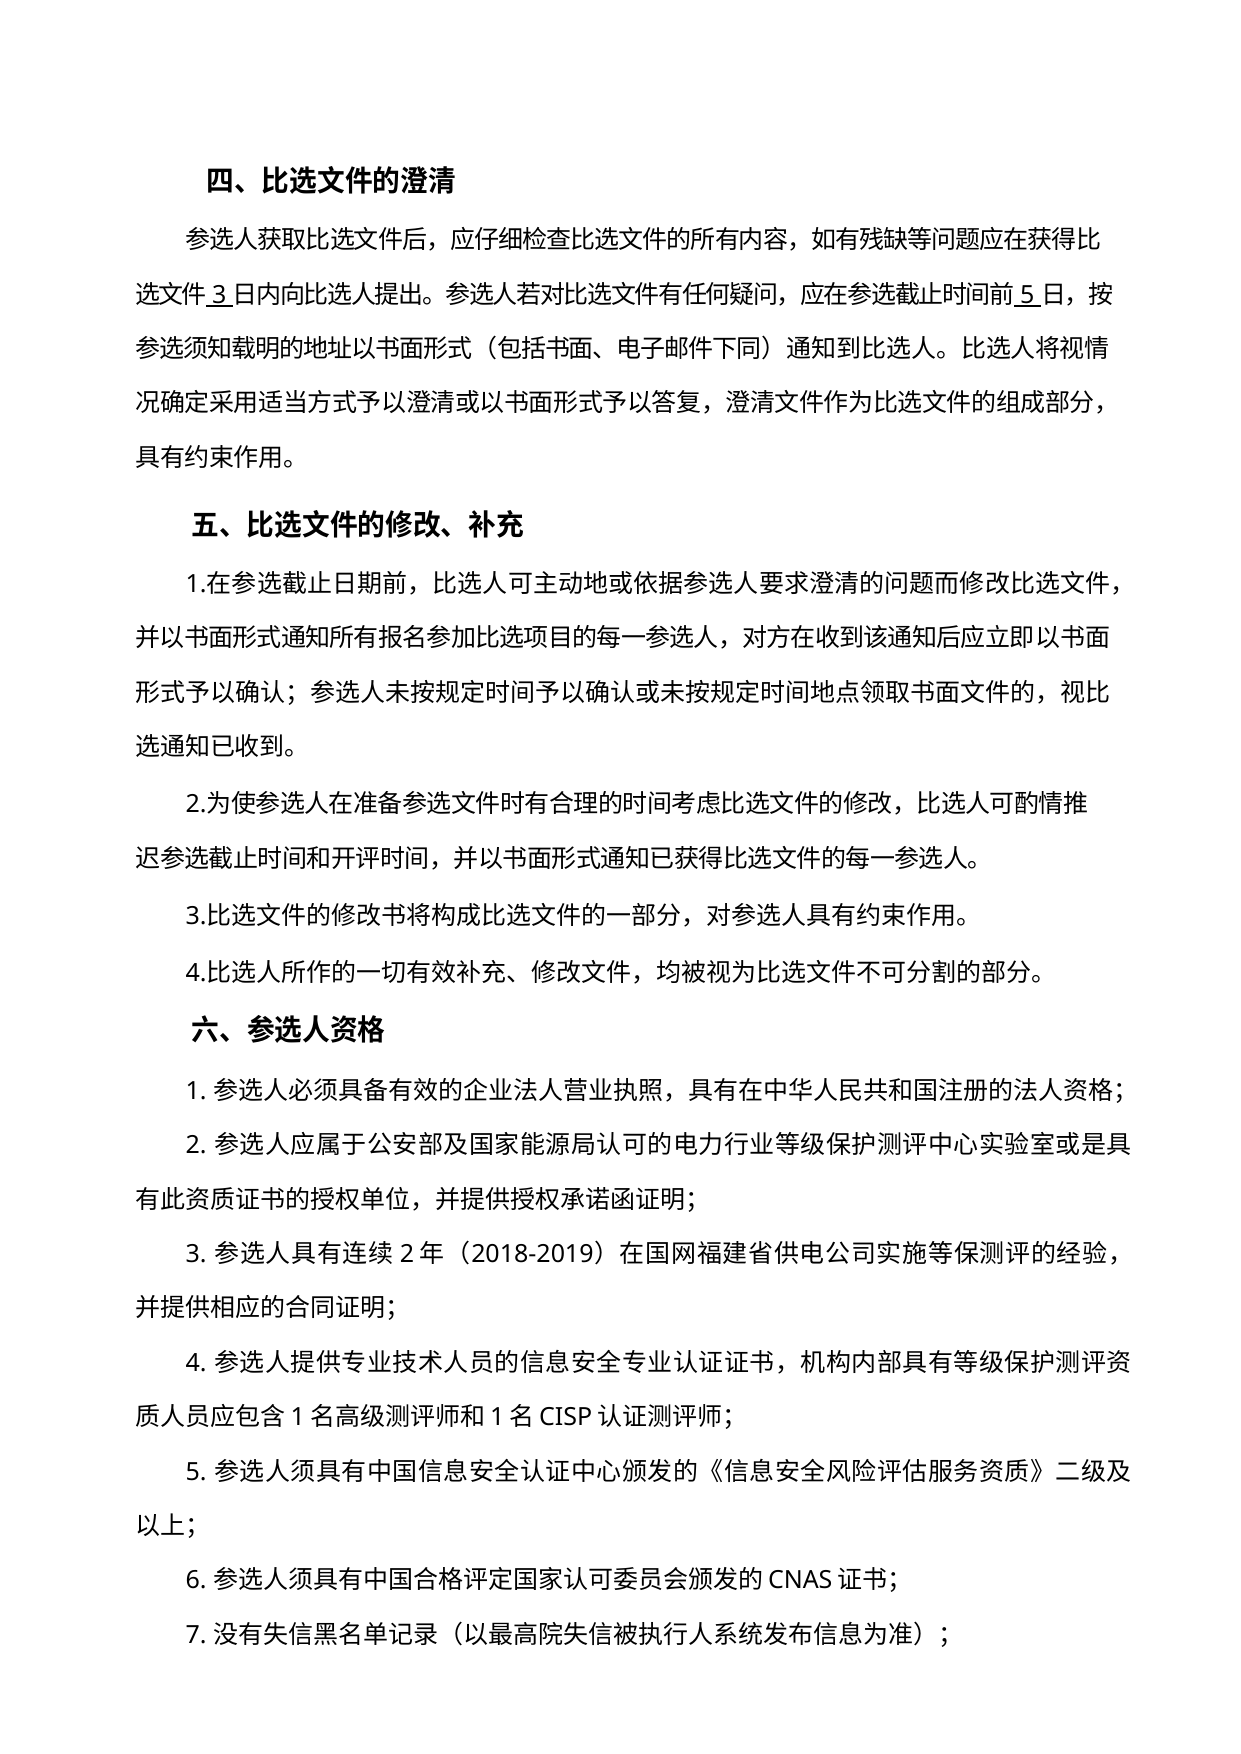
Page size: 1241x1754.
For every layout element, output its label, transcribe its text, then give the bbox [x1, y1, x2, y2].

text 2. 参选人应属于公安部及国家能源局认可的电力行业等级保护测评中心实验室或是具有此资质证书的授权单位，并提供授权承诺函证明； [135, 1125, 1134, 1215]
subtitle 四、比选文件的澄清 [206, 158, 1134, 200]
text 参选人获取比选文件后，应仔细检查比选文件的所有内容，如有残缺等问题应在获得比选文件 3 日内向比选人提出。参选人若对比选文件有任何疑问，应在参选截止时间前 5 日，按参选须知载明的地址以书面形式（包括书面、电子邮件下同）通知到比选人。比选人将视情况确定采用适当方式予以澄清或以书面形式予以答复，澄清文件作为比选文件的组成部分，具有约束作用。 [135, 220, 1124, 473]
text 4. 参选人提供专业技术人员的信息安全专业认证证书，机构内部具有等级保护测评资质人员应包含1名高级测评师和1名CISP认证测评师； [135, 1342, 1134, 1433]
subtitle 五、比选文件的修改、补充 [135, 501, 1134, 544]
text 1. 参选人必须具备有效的企业法人营业执照，具有在中华人民共和国注册的法人资格； [135, 1070, 1134, 1107]
text 1.在参选截止日期前，比选人可主动地或依据参选人要求澄清的问题而修改比选文件，并以书面形式通知所有报名参加比选项目的每一参选人，对方在收到该通知后应立即以书面形式予以确认；参选人未按规定时间予以确认或未按规定时间地点领取书面文件的，视比选通知已收到。 [135, 563, 1110, 763]
text 2.为使参选人在准备参选文件时有合理的时间考虑比选文件的修改，比选人可酌情推迟参选截止时间和开评时间，并以书面形式通知已获得比选文件的每一参选人。 [135, 784, 1111, 874]
text 3.比选文件的修改书将构成比选文件的一部分，对参选人具有约束作用。 [135, 895, 1134, 932]
text 4.比选人所作的一切有效补充、修改文件，均被视为比选文件不可分割的部分。 [135, 952, 1134, 989]
text 5. 参选人须具有中国信息安全认证中心颁发的《信息安全风险评估服务资质》二级及以上； [135, 1451, 1134, 1542]
text 6. 参选人须具有中国合格评定国家认可委员会颁发的CNAS证书； [135, 1560, 1134, 1596]
text 7. 没有失信黑名单记录（以最高院失信被执行人系统发布信息为准）； [135, 1614, 1134, 1650]
subtitle 六、参选人资格 [191, 1007, 1134, 1049]
text 3. 参选人具有连续2年（2018-2019）在国网福建省供电公司实施等保测评的经验，并提供相应的合同证明； [135, 1233, 1134, 1324]
